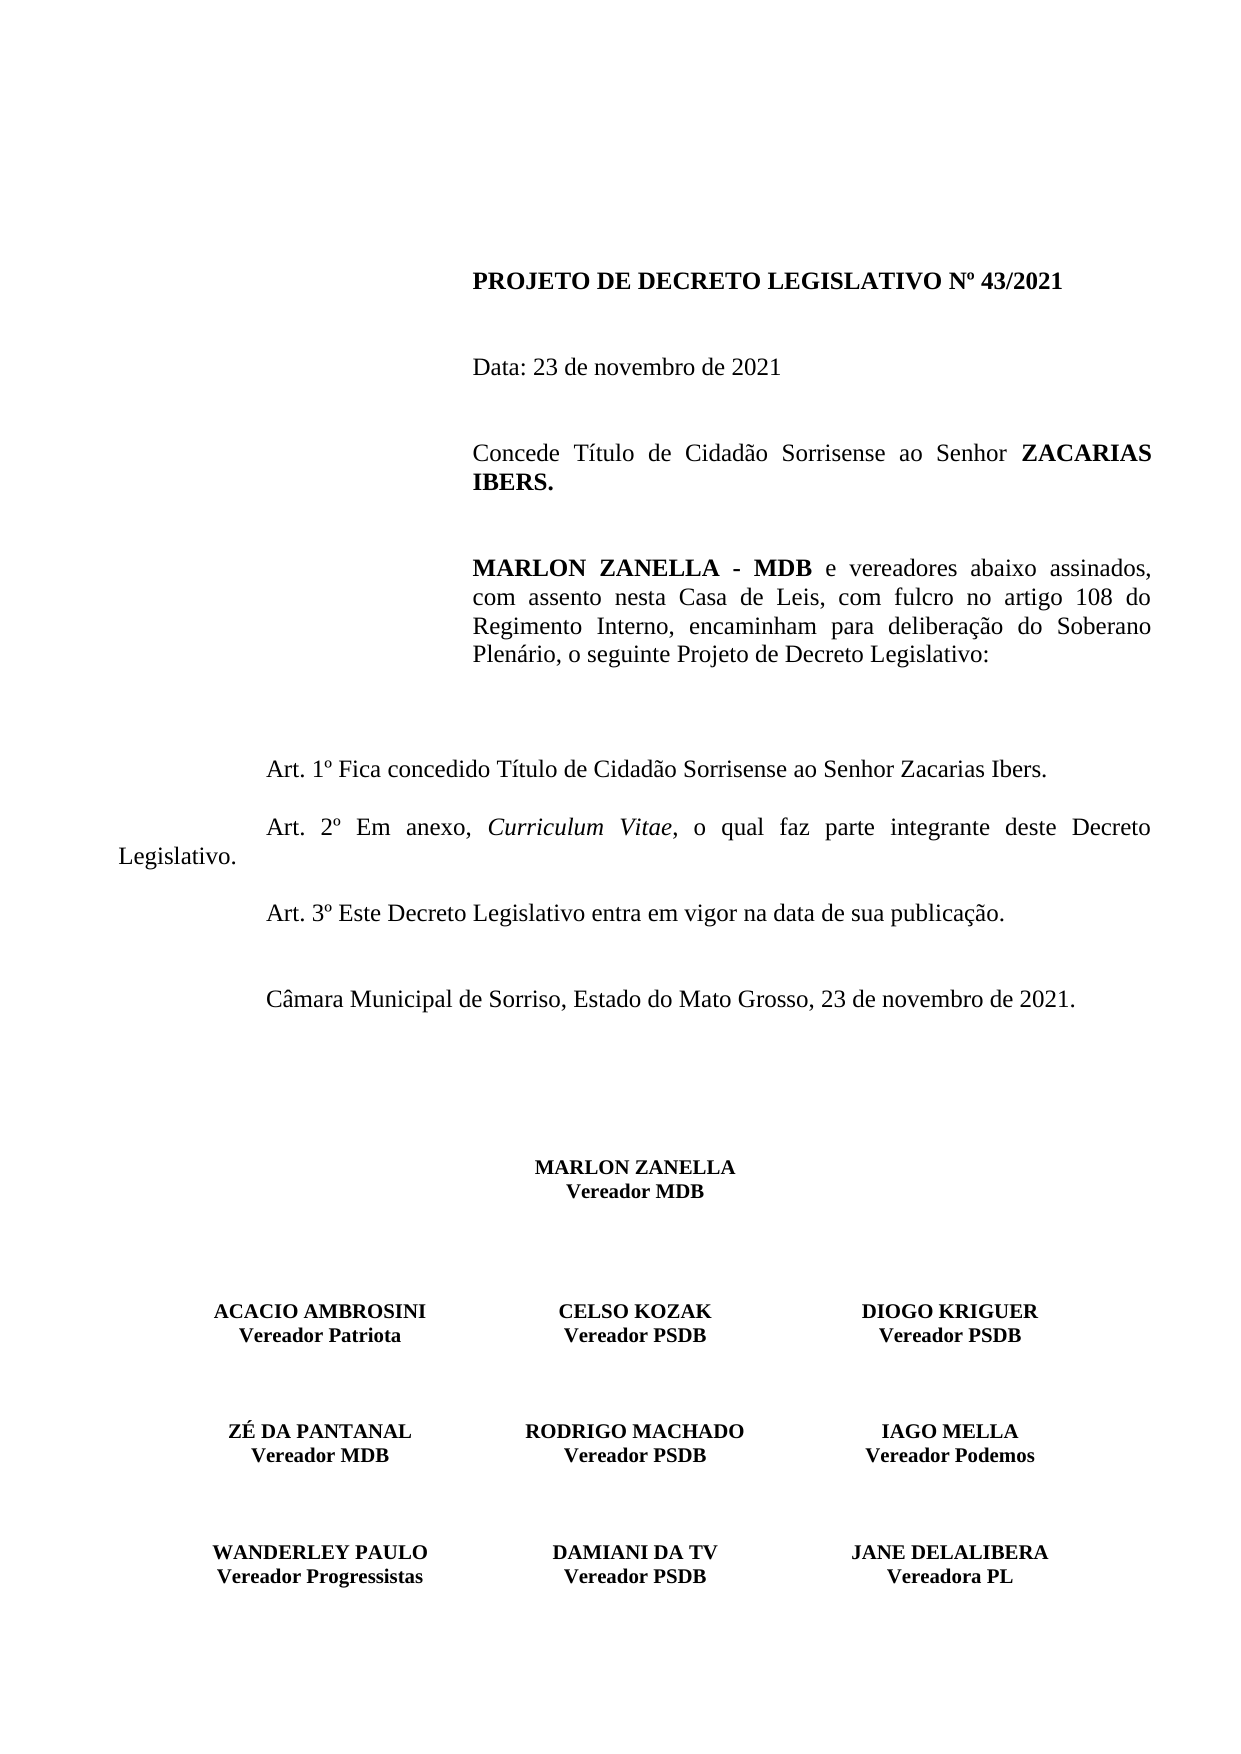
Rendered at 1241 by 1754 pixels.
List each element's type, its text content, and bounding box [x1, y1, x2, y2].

text MARLON ZANELLA - MDB e vereadores abaixo assinados, com assento nesta Casa de Leis, com fulcro no artigo 108 do Regimento Interno, encaminham para deliberação do Soberano Plenário, o seguinte Projeto de Decreto Legislativo: [472, 553, 1152, 668]
text Câmara Municipal de Sorriso, Estado do Mato Grosso, 23 de novembro de 2021. [118, 984, 1152, 1013]
table_header CELSO KOZAK Vereador PSDB [478, 1299, 792, 1419]
table_cell WANDERLEY PAULO Vereador Progressistas [163, 1540, 477, 1612]
table_cell RODRIGO MACHADO Vereador PSDB [478, 1419, 792, 1540]
title PROJETO DE DECRETO LEGISLATIVO Nº 43/2021 [472, 266, 1152, 294]
text Art. 3º Este Decreto Legislativo entra em vigor na data de sua publicação. [118, 898, 1152, 927]
table_header DIOGO KRIGUER Vereador PSDB [793, 1299, 1107, 1419]
table_cell ZÉ DA PANTANAL Vereador MDB [163, 1419, 477, 1540]
table_cell IAGO MELLA Vereador Podemos [793, 1419, 1107, 1540]
text Vereador MDB [118, 1179, 1152, 1203]
table_header ACACIO AMBROSINI Vereador Patriota [163, 1299, 477, 1419]
text MARLON ZANELLA [118, 1155, 1152, 1179]
text Concede Título de Cidadão Sorrisense ao Senhor ZACARIAS IBERS. [472, 438, 1152, 496]
table_cell JANE DELALIBERA Vereadora PL [793, 1540, 1107, 1612]
text Data: 23 de novembro de 2021 [472, 352, 1152, 381]
text Art. 1º Fica concedido Título de Cidadão Sorrisense ao Senhor Zacarias Ibers. [118, 754, 1152, 783]
table_cell DAMIANI DA TV Vereador PSDB [478, 1540, 792, 1612]
text Art. 2º Em anexo, Curriculum Vitae, o qual faz parte integrante deste Decreto Legislativo. [118, 812, 1152, 869]
